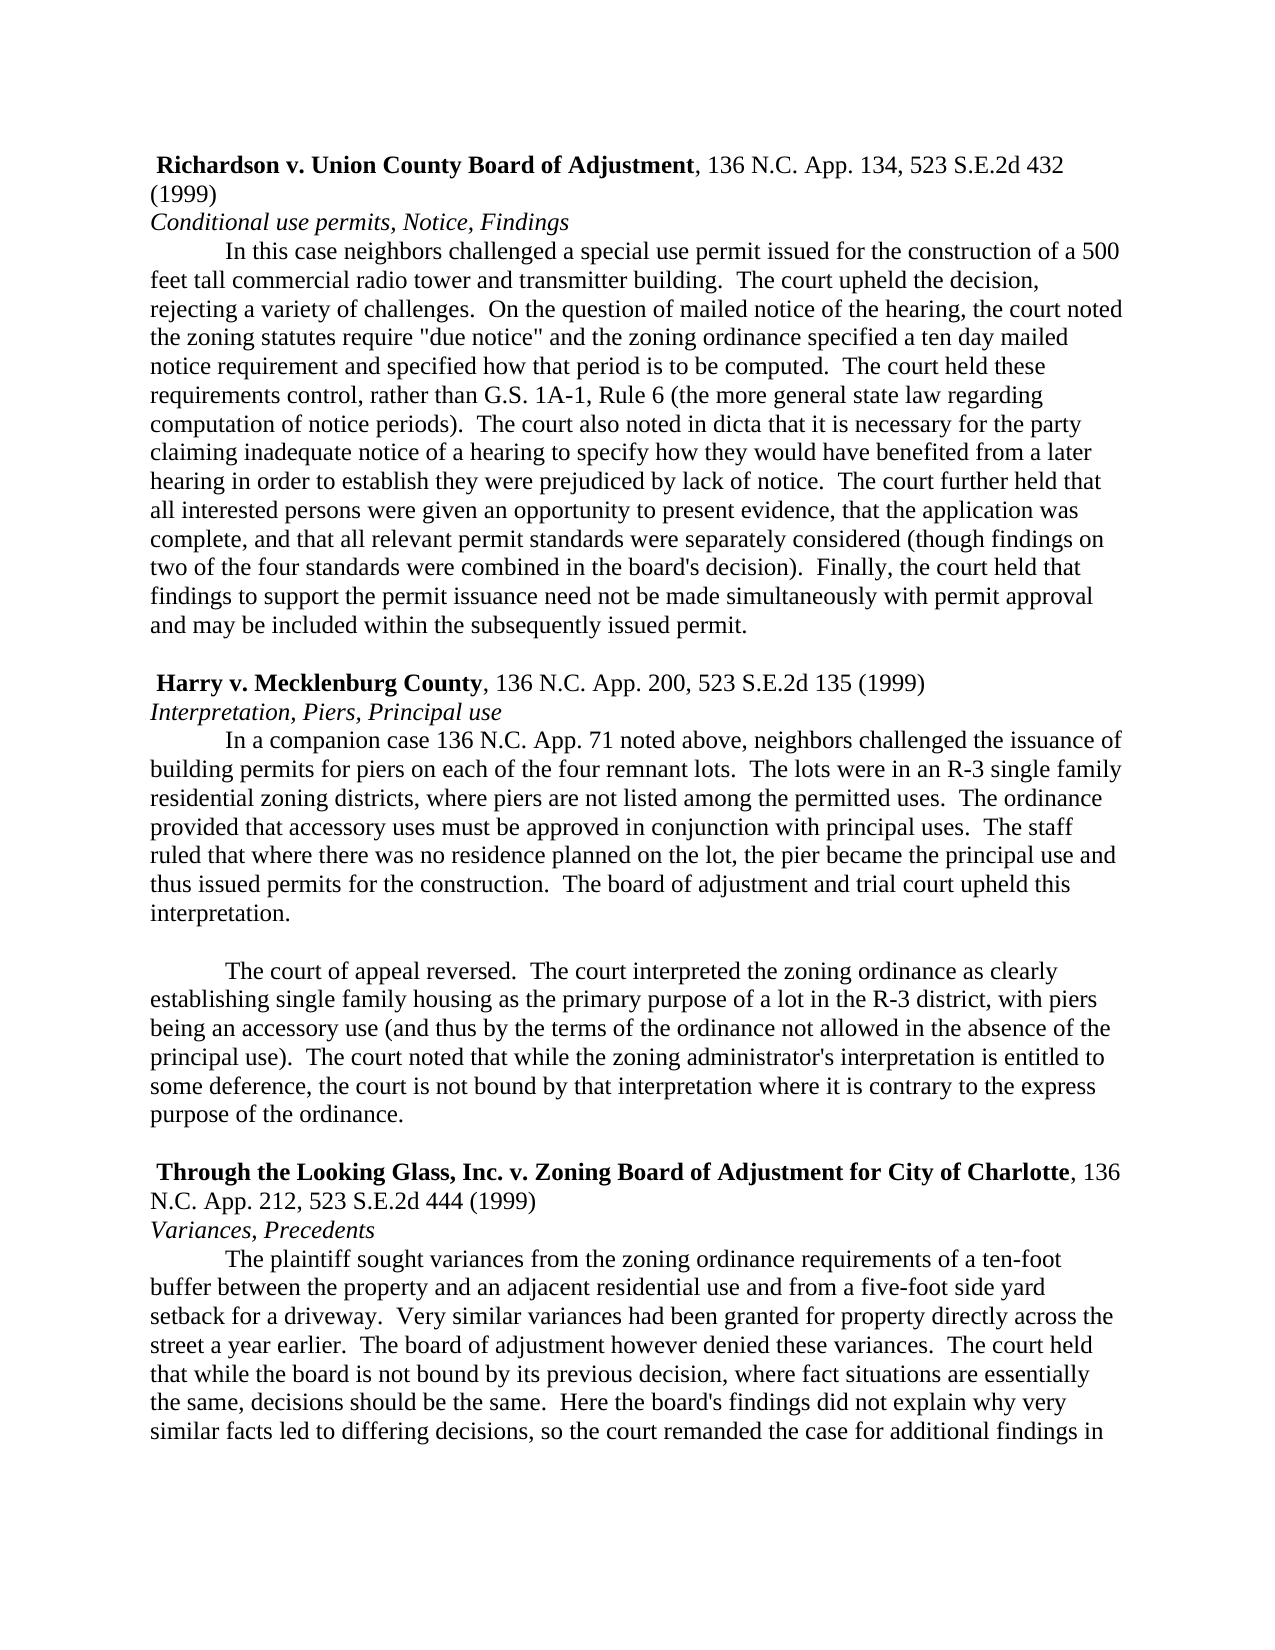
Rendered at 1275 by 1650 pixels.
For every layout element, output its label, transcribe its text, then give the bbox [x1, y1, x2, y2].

text The court of appeal reversed. The court interpreted the zoning ordinance as clearly establishing single family housing as the primary purpose of a lot in the R-3 district, with piers being an accessory use (and thus by the terms of the ordinance not allowed in the absence of the principal use). The court noted that while the zoning administrator's interpretation is entitled to some deference, the court is not bound by that interpretation where it is contrary to the express purpose of the ordinance. [150, 956, 1125, 1128]
text Richardson v. Union County Board of Adjustment, 136 N.C. App. 134, 523 S.E.2d 432 (1999) Conditional use permits, Notice, Findings In this case neighbors challenged a special use permit issued for the construction of a 500 feet tall commercial radio tower and transmitter building. The court upheld the decision, rejecting a variety of challenges. On the question of mailed notice of the hearing, the court noted the zoning statutes require "due notice" and the zoning ordinance specified a ten day mailed notice requirement and specified how that period is to be computed. The court held these requirements control, rather than G.S. 1A-1, Rule 6 (the more general state law regarding computation of notice periods). The court also noted in dicta that it is necessary for the party claiming inadequate notice of a hearing to specify how they would have benefited from a later hearing in order to establish they were prejudiced by lack of notice. The court further held that all interested persons were given an opportunity to present evidence, that the application was complete, and that all relevant permit standards were separately considered (though findings on two of the four standards were combined in the board's decision). Finally, the court held that findings to support the permit issuance need not be made simultaneously with permit approval and may be included within the subsequently issued permit. [150, 150, 1125, 639]
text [150, 1157, 1125, 1445]
text Harry v. Mecklenburg County, 136 N.C. App. 200, 523 S.E.2d 135 (1999) Interpretation, Piers, Principal use In a companion case 136 N.C. App. 71 noted above, neighbors challenged the issuance of building permits for piers on each of the four remnant lots. The lots were in an R-3 single family residential zoning districts, where piers are not listed among the permitted uses. The ordinance provided that accessory uses must be approved in conjunction with principal uses. The staff ruled that where there was no residence planned on the lot, the pier became the principal use and thus issued permits for the construction. The board of adjustment and trial court upheld this interpretation. [150, 668, 1125, 927]
